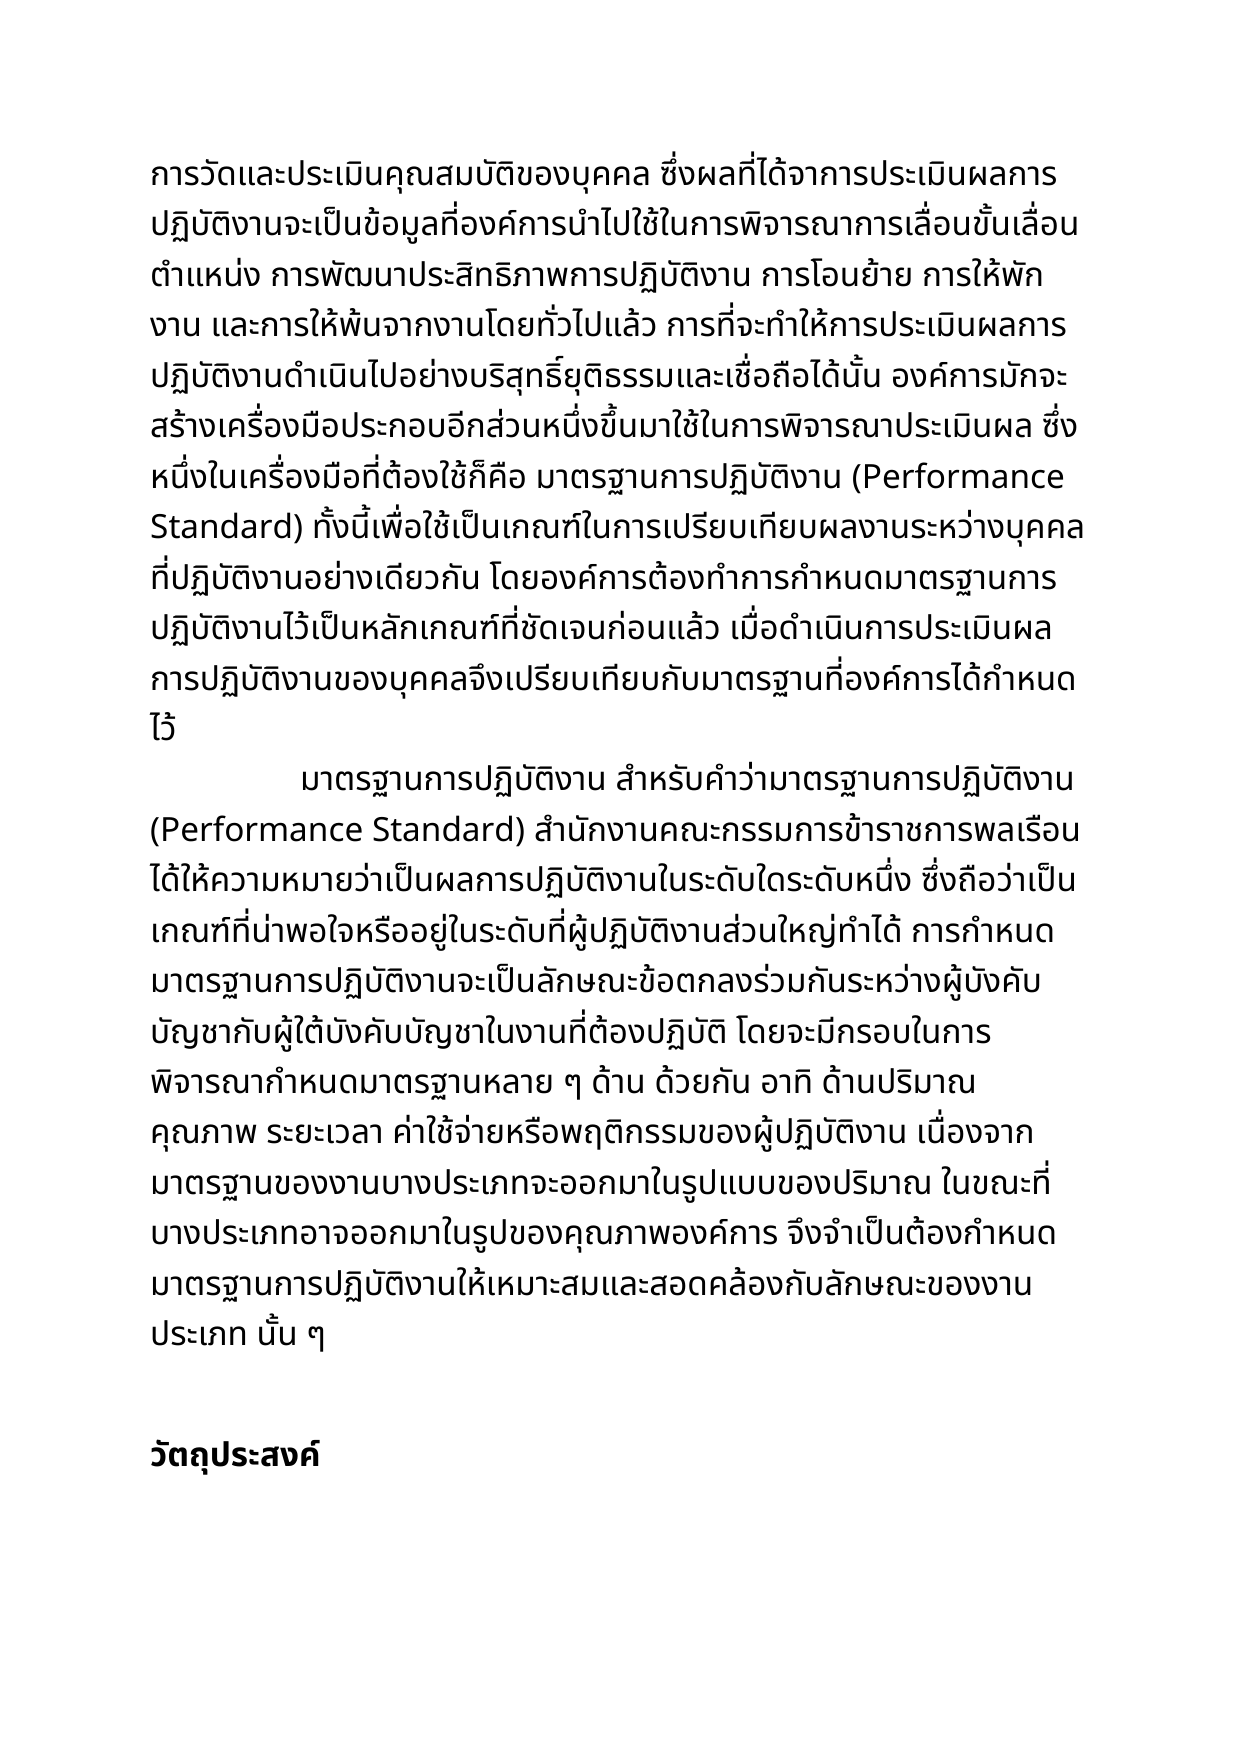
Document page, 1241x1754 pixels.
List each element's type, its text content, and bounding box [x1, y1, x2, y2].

text วัตถุประสงค์ [150, 1431, 1090, 1481]
text มาตรฐานการปฏิบัติงาน สำหรับคำว่ามาตรฐานการปฏิบัติงาน (Performance Standard) สำนักงานคณะกรรมการข้าราชการพลเรือน ได้ให้ความหมายว่าเป็นผลการปฏิบัติงานในระดับใดระดับหนึ่ง ซึ่งถือว่าเป็นเกณฑ์ที่น่าพอใจหรืออยู่ในระดับที่ผู้ปฏิบัติงานส่วนใหญ่ทำได้ การกำหนดมาตรฐานการปฏิบัติงานจะเป็นลักษณะข้อตกลงร่วมกันระหว่างผู้บังคับบัญชากับผู้ใต้บังคับบัญชาในงานที่ต้องปฏิบัติ โดยจะมีกรอบในการพิจารณากำหนดมาตรฐานหลาย ๆ ด้าน ด้วยกัน อาทิ ด้านปริมาณ คุณภาพ ระยะเวลา ค่าใช้จ่ายหรือพฤติกรรมของผู้ปฏิบัติงาน เนื่องจากมาตรฐานของงานบางประเภทจะออกมาในรูปแบบของปริมาณ ในขณะที่บางประเภทอาจออกมาในรูปของคุณภาพองค์การ จึงจำเป็นต้องกำหนดมาตรฐานการปฏิบัติงานให้เหมาะสมและสอดคล้องกับลักษณะของงานประเภท นั้น ๆ [150, 755, 1090, 1361]
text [150, 150, 1090, 755]
